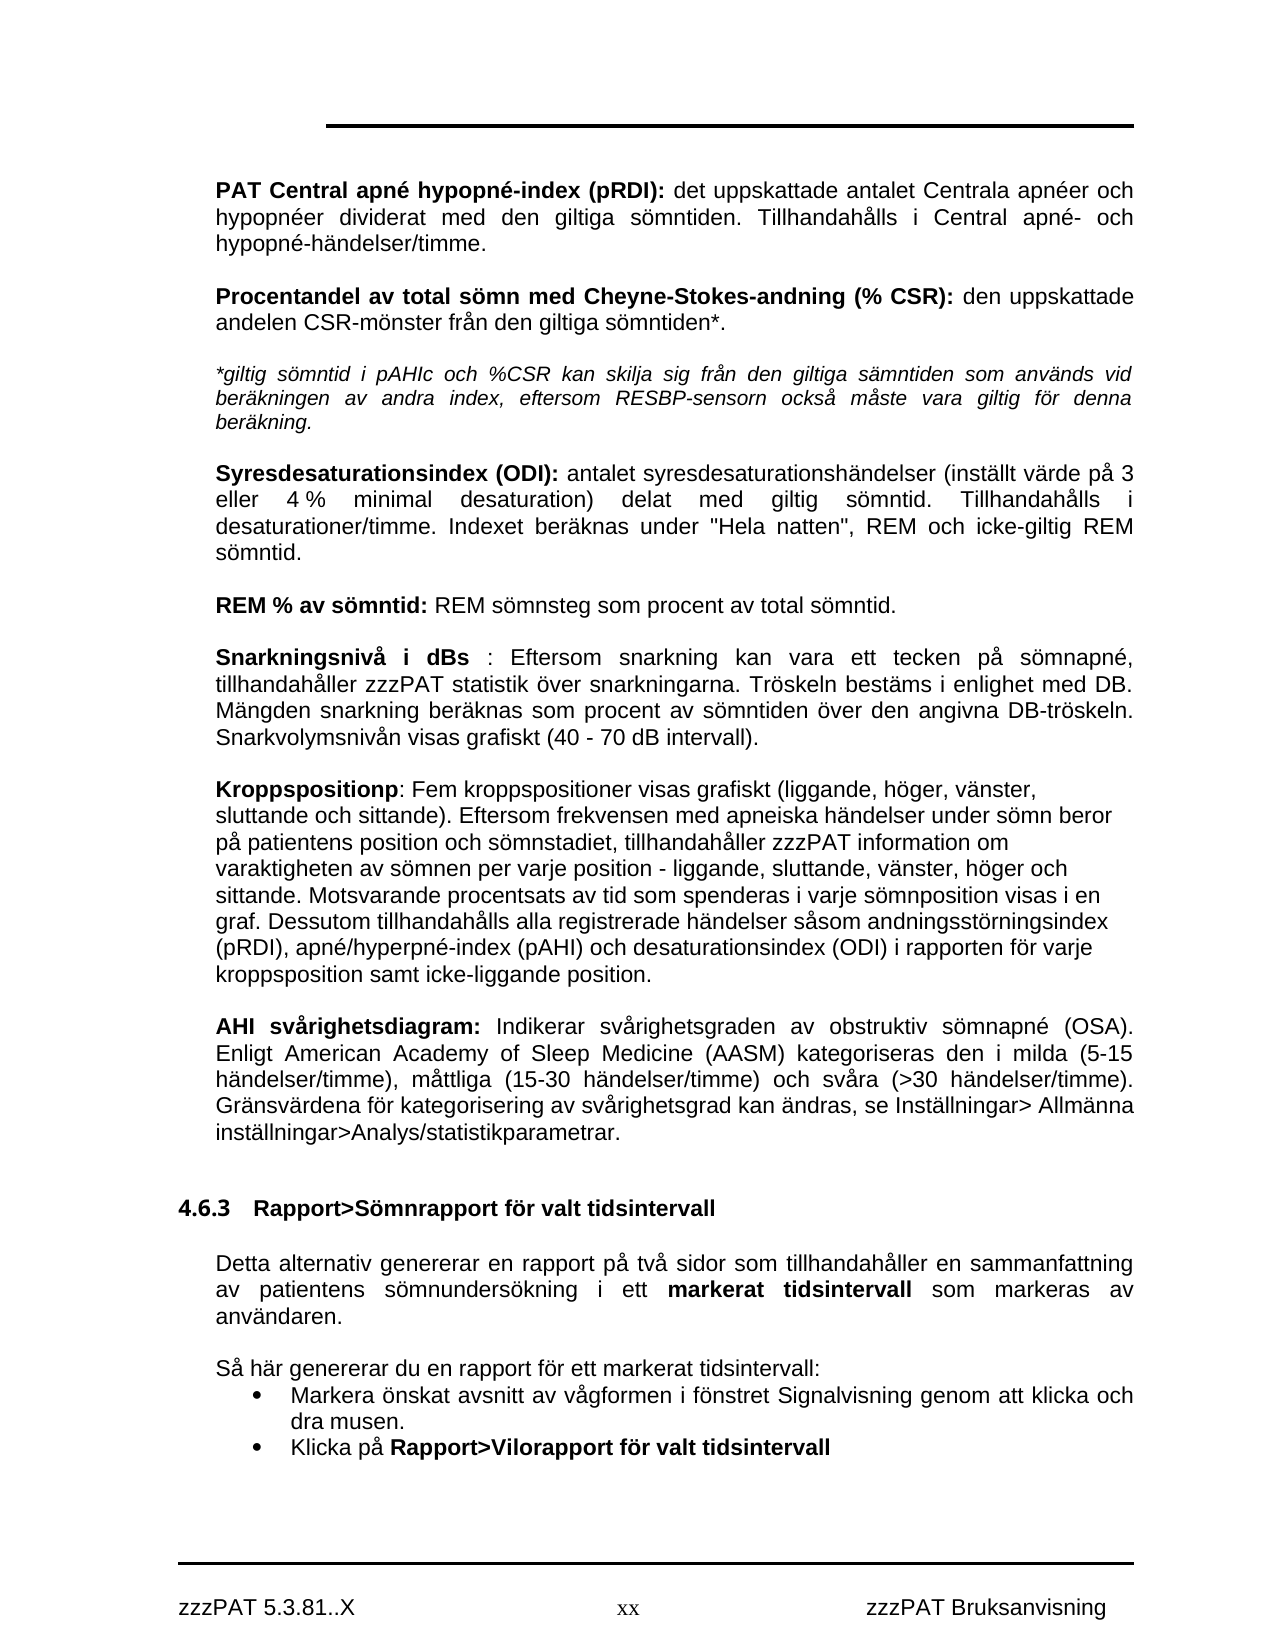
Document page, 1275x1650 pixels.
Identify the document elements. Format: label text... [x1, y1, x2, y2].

text REM % av sömntid: REM sömnsteg som procent av total sömntid. [215, 592, 1134, 618]
text AHI svårighetsdiagram: Indikerar svårighetsgraden av obstruktiv sömnapné (OSA). Enligt American Academy of Sleep Medicine (AASM) kategoriseras den i milda (5-15 händelser/timme), måttliga (15-30 händelser/timme) och svåra (>30 händelser/timme). Gränsvärdena för kategorisering av svårighetsgrad kan ändras, se Inställningar> Allmänna inställningar>Analys/statistikparametrar. [215, 1013, 1134, 1145]
list Klicka på Rapport>Vilorapport för valt tidsintervall [253, 1434, 1134, 1461]
list Markera önskat avsnitt av vågformen i fönstret Signalvisning genom att klicka och dra musen. [253, 1382, 1134, 1434]
text Syresdesaturationsindex (ODI): antalet syresdesaturationshändelser (inställt värde på 3 eller 4 % minimal desaturation) delat med giltig sömntid. Tillhandahålls i desaturationer/timme. Indexet beräknas under "Hela natten", REM och icke-giltig REM sömntid. [215, 460, 1134, 565]
text *giltig sömntid i pAHIc och %CSR kan skilja sig från den giltiga sämntiden som används vid beräkningen av andra index, eftersom RESBP-sensorn också måste vara giltig för denna beräkning. [215, 362, 1134, 433]
text Detta alternativ genererar en rapport på två sidor som tillhandahåller en sammanfattning av patientens sömnundersökning i ett markerat tidsintervall som markeras av användaren. [215, 1250, 1134, 1329]
text Kroppspositionp: Fem kroppspositioner visas grafiskt (liggande, höger, vänster, sluttande och sittande). Eftersom frekvensen med apneiska händelser under sömn beror på patientens position och sömnstadiet, tillhandahåller zzzPAT information om varaktigheten av sömnen per varje position - liggande, sluttande, vänster, höger och sittande. Motsvarande procentsats av tid som spenderas i varje sömnposition visas i en graf. Dessutom tillhandahålls alla registrerade händelser såsom andningsstörningsindex (pRDI), apné/hyperpné-index (pAHI) och desaturationsindex (ODI) i rapporten för varje kroppsposition samt icke-liggande position. [215, 776, 1134, 987]
text Så här genererar du en rapport för ett markerat tidsintervall: [215, 1355, 1134, 1382]
subtitle Rapport>Sömnrapport för valt tidsintervall [178, 1192, 1134, 1223]
text Procentandel av total sömn med Cheyne-Stokes-andning (% CSR): den uppskattade andelen CSR-mönster från den giltiga sömntiden*. [215, 283, 1134, 335]
text Snarkningsnivå i dBs : Eftersom snarkning kan vara ett tecken på sömnapné, tillhandahåller zzzPAT statistik över snarkningarna. Tröskeln bestäms i enlighet med DB. Mängden snarkning beräknas som procent av sömntiden över den angivna DB-tröskeln. Snarkvolymsnivån visas grafiskt (40 - 70 dB intervall). [215, 644, 1134, 750]
text PAT Central apné hypopné-index (pRDI): det uppskattade antalet Centrala apnéer och hypopnéer dividerat med den giltiga sömntiden. Tillhandahålls i Central apné- och hypopné-händelser/timme. [215, 177, 1134, 256]
